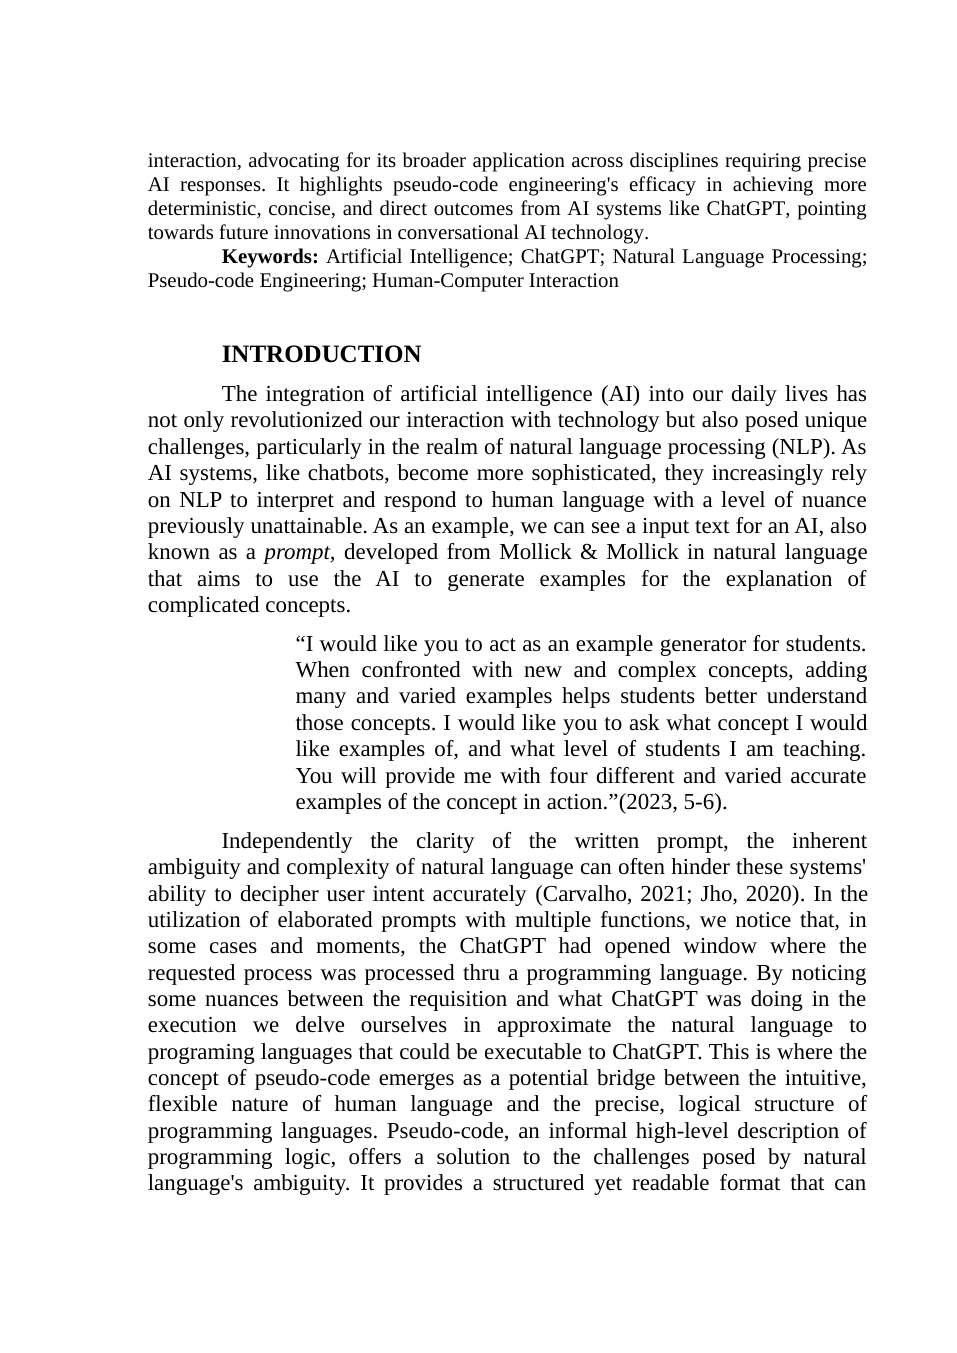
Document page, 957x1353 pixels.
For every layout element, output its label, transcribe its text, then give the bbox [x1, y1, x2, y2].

text “I would like you to act as an example generator for students. When confronted with new and complex concepts, adding many and varied examples helps students better understand those concepts. I would like you to ask what concept I would like examples of, and what level of students I am teaching. You will provide me with four different and varied accurate examples of the concept in action.”(2023, 5-6). [295, 630, 868, 814]
text The integration of artificial intelligence (AI) into our daily lives has not only revolutionized our interaction with technology but also posed unique challenges, particularly in the realm of natural language processing (NLP). As AI systems, like chatbots, become more sophisticated, they increasingly rely on NLP to interpret and respond to human language with a level of nuance previously unattainable. As an example, we can see a input text for an AI, also known as a prompt, developed from Mollick & Mollick in natural language that aims to use the AI to generate examples for the explanation of complicated concepts. [148, 380, 868, 617]
text INTRODUCTION [222, 339, 868, 368]
text Keywords: Artificial Intelligence; ChatGPT; Natural Language Processing; Pseudo-code Engineering; Human-Computer Interaction [148, 244, 868, 292]
